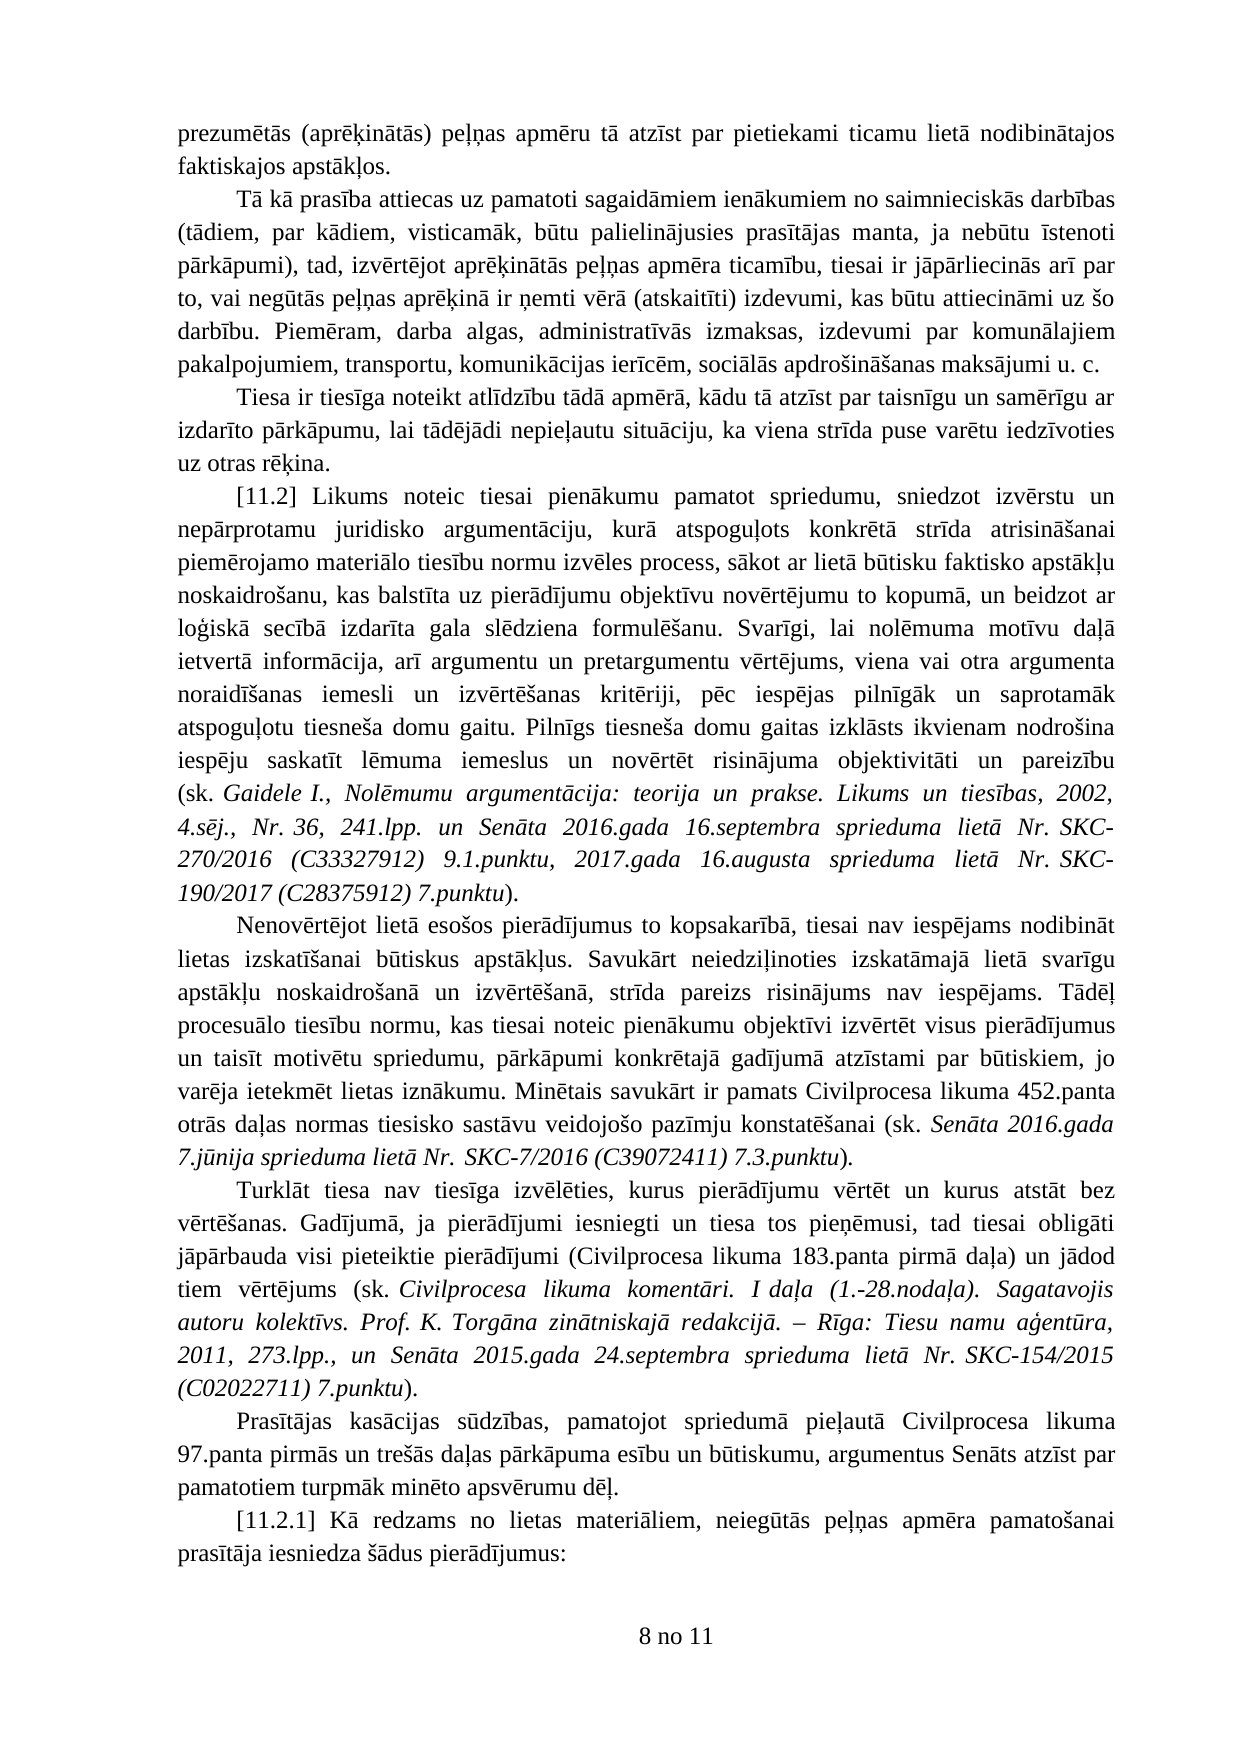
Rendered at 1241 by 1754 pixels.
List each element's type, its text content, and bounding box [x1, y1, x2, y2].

text Nenovērtējot lietā esošos pierādījumus to kopsakarībā, tiesai nav iespējams nodibināt lietas izskatīšanai būtiskus apstākļus. Savukārt neiedziļinoties izskatāmajā lietā svarīgu apstākļu noskaidrošanā un izvērtēšanā, strīda pareizs risinājums nav iespējams. Tādēļ procesuālo tiesību normu, kas tiesai noteic pienākumu objektīvi izvērtēt visus pierādījumus un taisīt motivētu spriedumu, pārkāpumi konkrētajā gadījumā atzīstami par būtiskiem, jo varēja ietekmēt lietas iznākumu. Minētais savukārt ir pamats Civilprocesa likuma 452.panta otrās daļas normas tiesisko sastāvu veidojošo pazīmju konstatēšanai (sk. Senāta 2016.gada 7.jūnija sprieduma lietā Nr. SKC-7/2016 (C39072411) 7.3.punktu). [177, 911, 1116, 1171]
text Turklāt tiesa nav tiesīga izvēlēties, kurus pierādījumu vērtēt un kurus atstāt bez vērtēšanas. Gadījumā, ja pierādījumi iesniegti un tiesa tos pieņēmusi, tad tiesai obligāti jāpārbauda visi pieteiktie pierādījumi (Civilprocesa likuma 183.panta pirmā daļa) un jādod tiem vērtējums (sk. Civilprocesa likuma komentāri. I daļa (1.-28.nodaļa). Sagatavojis autoru kolektīvs. Prof. K. Torgāna zinātniskajā redakcijā. – Rīga: Tiesu namu aģentūra, 2011, 273.lpp., un Senāta 2015.gada 24.septembra sprieduma lietā Nr. SKC-154/2015 (C02022711) 7.punktu). [177, 1175, 1116, 1402]
text [11.2] Likums noteic tiesai pienākumu pamatot spriedumu, sniedzot izvērstu un nepārprotamu juridisko argumentāciju, kurā atspoguļots konkrētā strīda atrisināšanai piemērojamo materiālo tiesību normu izvēles process, sākot ar lietā būtisku faktisko apstākļu noskaidrošanu, kas balstīta uz pierādījumu objektīvu novērtējumu to kopumā, un beidzot ar loģiskā secībā izdarīta gala slēdziena formulēšanu. Svarīgi, lai nolēmuma motīvu daļā ietvertā informācija, arī argumentu un pretargumentu vērtējums, viena vai otra argumenta noraidīšanas iemesli un izvērtēšanas kritēriji, pēc iespējas pilnīgāk un saprotamāk atspoguļotu tiesneša domu gaitu. Pilnīgs tiesneša domu gaitas izklāsts ikvienam nodrošina iespēju saskatīt lēmuma iemeslus un novērtēt risinājuma objektivitāti un pareizību (sk. Gaidele I., Nolēmumu argumentācija: teorija un prakse. Likums un tiesības, 2002, 4.sēj., Nr. 36, 241.lpp. un Senāta 2016.gada 16.septembra sprieduma lietā Nr. SKC-270/2016 (C33327912) 9.1.punktu, 2017.gada 16.augusta sprieduma lietā Nr. SKC-190/2017 (C28375912) 7.punktu). [177, 481, 1116, 906]
text Tiesa ir tiesīga noteikt atlīdzību tādā apmērā, kādu tā atzīst par taisnīgu un samērīgu ar izdarīto pārkāpumu, lai tādējādi nepieļautu situāciju, ka viena strīda puse varētu iedzīvoties uz otras rēķina. [177, 382, 1116, 477]
text Tā kā prasība attiecas uz pamatoti sagaidāmiem ienākumiem no saimnieciskās darbības (tādiem, par kādiem, visticamāk, būtu palielinājusies prasītājas manta, ja nebūtu īstenoti pārkāpumi), tad, izvērtējot aprēķinātās peļņas apmēra ticamību, tiesai ir jāpārliecinās arī par to, vai negūtās peļņas aprēķinā ir ņemti vērā (atskaitīti) izdevumi, kas būtu attiecināmi uz šo darbību. Piemēram, darba algas, administratīvās izmaksas, izdevumi par komunālajiem pakalpojumiem, transportu, komunikācijas ierīcēm, sociālās apdrošināšanas maksājumi u. c. [177, 184, 1116, 378]
text [11.2.1] Kā redzams no lietas materiāliem, neiegūtās peļņas apmēra pamatošanai prasītāja iesniedza šādus pierādījumus: [177, 1505, 1116, 1567]
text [177, 118, 1116, 180]
text Prasītājas kasācijas sūdzības, pamatojot spriedumā pieļautā Civilprocesa likuma 97.panta pirmās un trešās daļas pārkāpuma esību un būtiskumu, argumentus Senāts atzīst par pamatotiem turpmāk minēto apsvērumu dēļ. [177, 1406, 1116, 1501]
